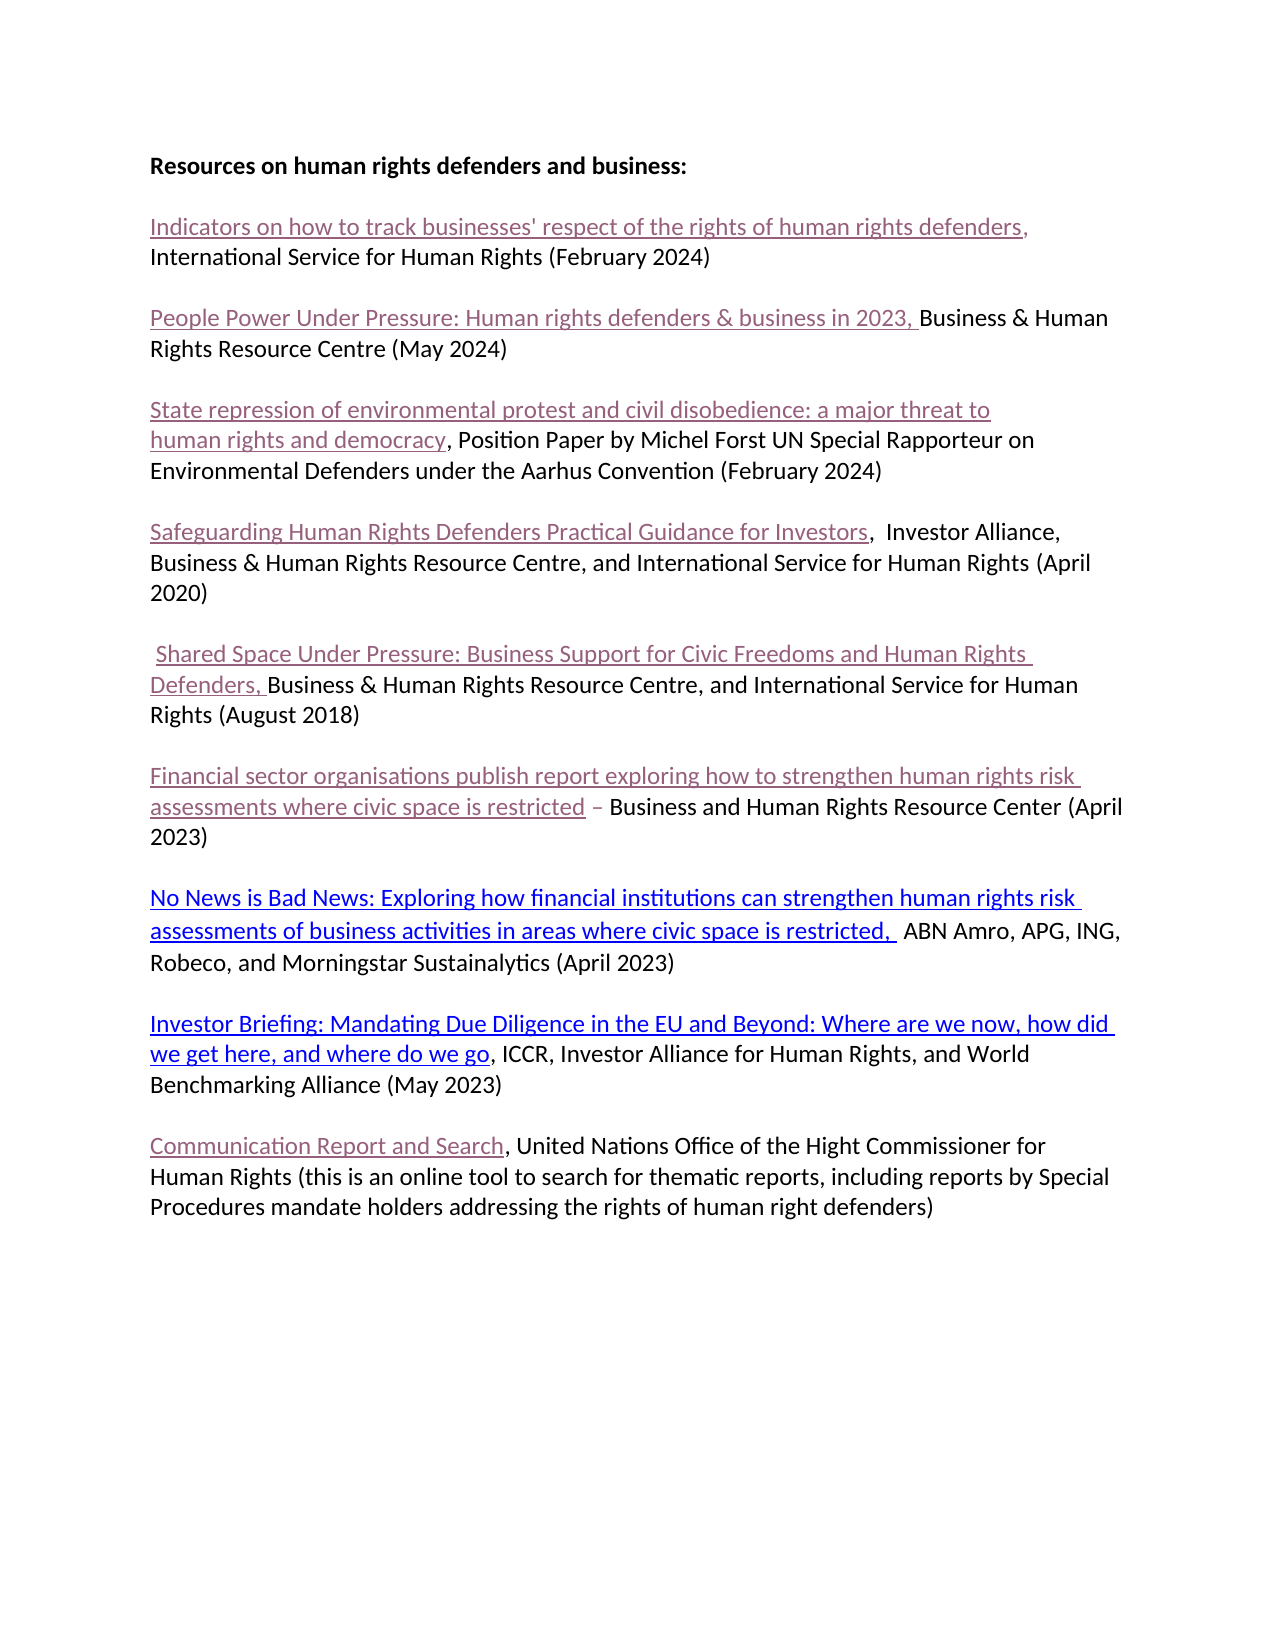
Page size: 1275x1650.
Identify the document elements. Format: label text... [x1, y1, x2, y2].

text Safeguarding Human Rights Defenders Practical Guidance for Investors, Investor Alliance, Business & Human Rights Resource Centre, and International Service for Human Rights (April 2020) [150, 516, 1125, 608]
text Financial sector organisations publish report exploring how to strengthen human rights risk assessments where civic space is restricted – Business and Human Rights Resource Center (April 2023) [150, 760, 1125, 852]
text No News is Bad News: Exploring how financial institutions can strengthen human rights risk assessments of business activities in areas where civic space is restricted, ABN Amro, APG, ING, Robeco, and Morningstar Sustainalytics (April 2023) [150, 882, 1125, 978]
text Investor Briefing: Mandating Due Diligence in the EU and Beyond: Where are we now, how did we get here, and where do we go, ICCR, Investor Alliance for Human Rights, and World Benchmarking Alliance (May 2023) [150, 1008, 1125, 1100]
text Indicators on how to track businesses' respect of the rights of human rights defenders, International Service for Human Rights (February 2024) [150, 211, 1125, 272]
text Resources on human rights defenders and business: [150, 150, 1125, 181]
text Communication Report and Search, United Nations Office of the Hight Commissioner for Human Rights (this is an online tool to search for thematic reports, including reports by Special Procedures mandate holders addressing the rights of human right defenders) [150, 1130, 1125, 1222]
text People Power Under Pressure: Human rights defenders & business in 2023, Business & Human Rights Resource Centre (May 2024) [150, 303, 1125, 364]
text human rights and democracy, Position Paper by Michel Forst UN Special Rapporteur on Environmental Defenders under the Aarhus Convention (February 2024) [150, 425, 1125, 486]
text State repression of environmental protest and civil disobedience: a major threat to [150, 394, 1125, 425]
text Shared Space Under Pressure: Business Support for Civic Freedoms and Human Rights Defenders, Business & Human Rights Resource Centre, and International Service for Human Rights (August 2018) [150, 638, 1125, 730]
